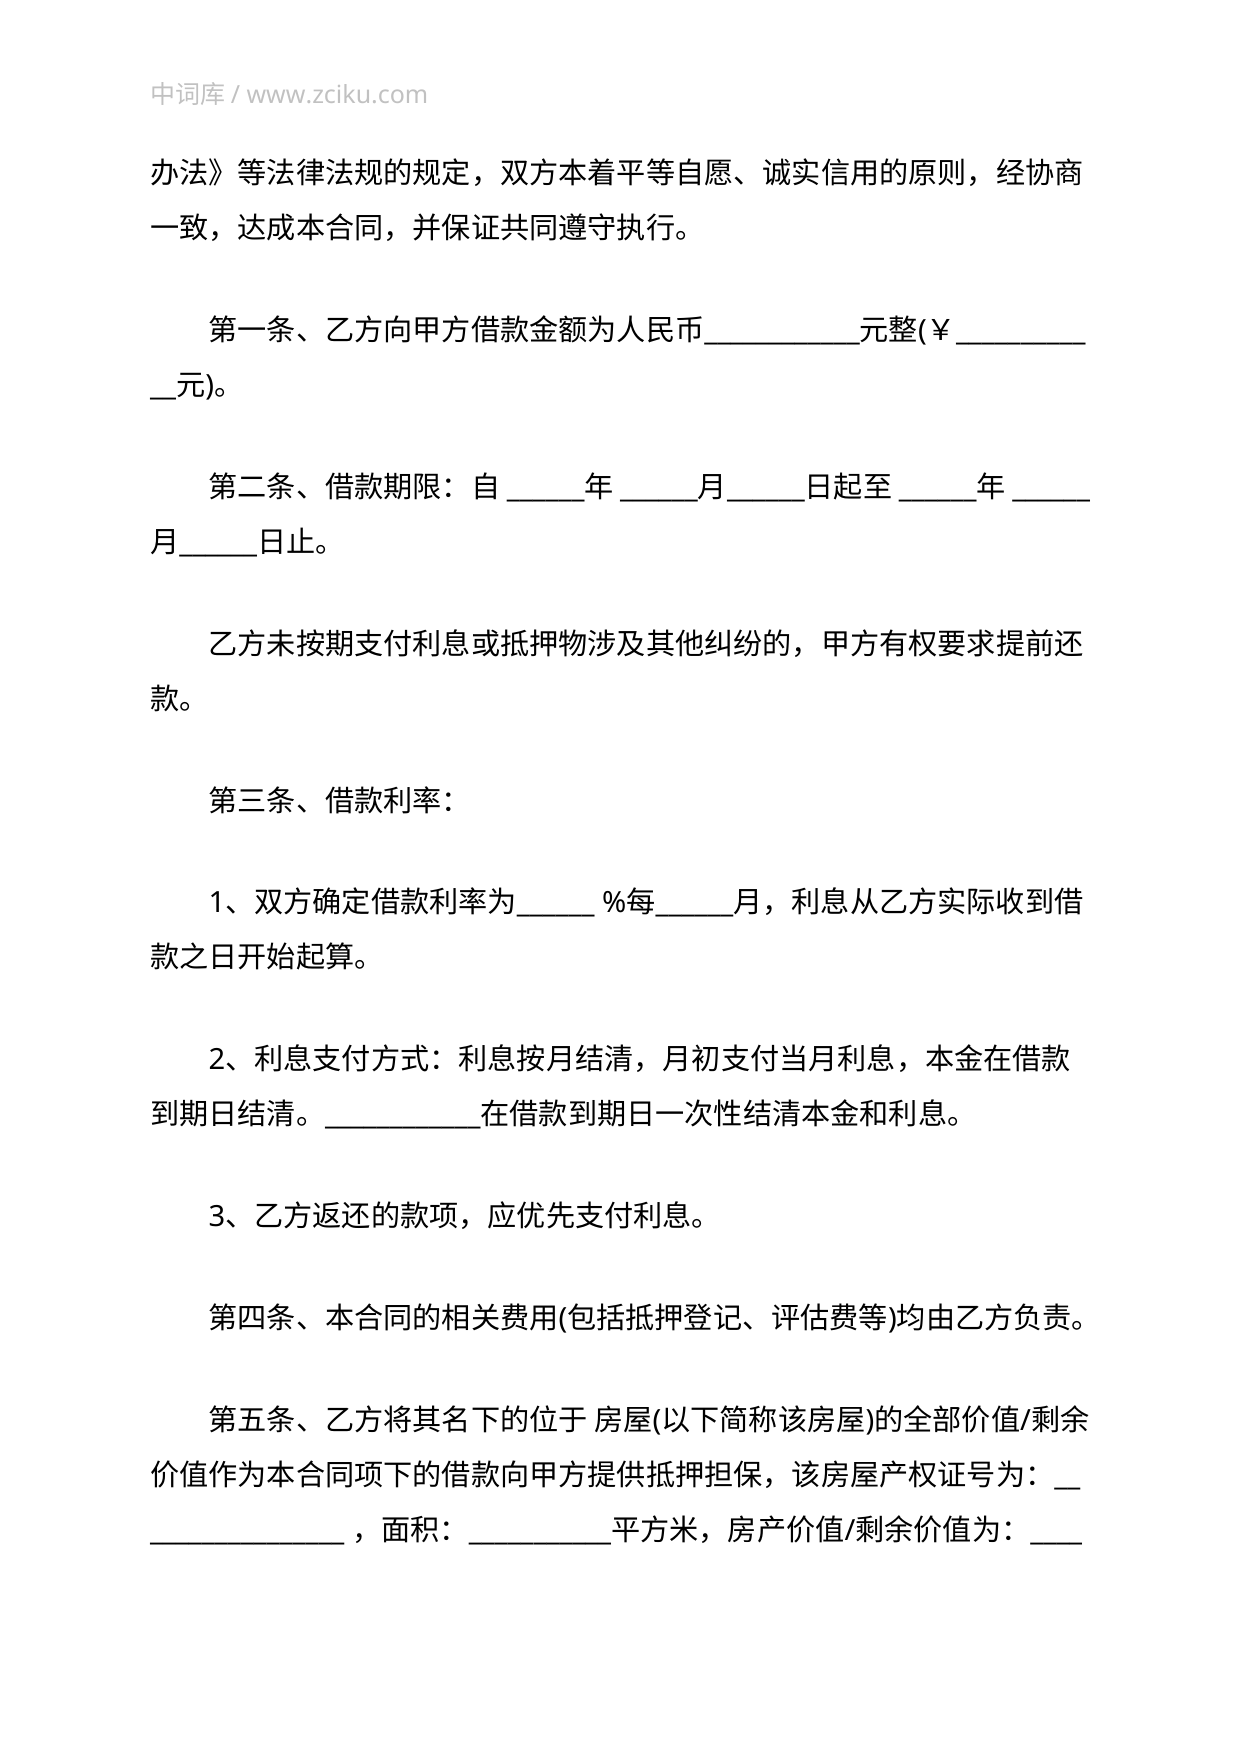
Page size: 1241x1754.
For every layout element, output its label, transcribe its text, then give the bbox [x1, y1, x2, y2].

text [150, 1397, 1090, 1549]
text 2、利息支付方式：利息按月结清，月初支付当月利息，本金在借款到期日结清。____________在借款到期日一次性结清本金和利息。 [150, 1036, 1090, 1133]
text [150, 150, 1090, 247]
text 3、乙方返还的款项，应优先支付利息。 [150, 1193, 1090, 1235]
text 第一条、乙方向甲方借款金额为人民币____________元整(￥____________元)。 [150, 307, 1090, 404]
text 第三条、借款利率： [150, 777, 1090, 819]
text 第二条、借款期限：自 ______年 ______月______日起至 ______年 ______月______日止。 [150, 464, 1090, 561]
text 乙方未按期支付利息或抵押物涉及其他纠纷的，甲方有权要求提前还款。 [150, 621, 1090, 718]
text 第四条、本合同的相关费用(包括抵押登记、评估费等)均由乙方负责。 [150, 1295, 1090, 1337]
text 1、双方确定借款利率为______ %每______月，利息从乙方实际收到借款之日开始起算。 [150, 879, 1090, 976]
